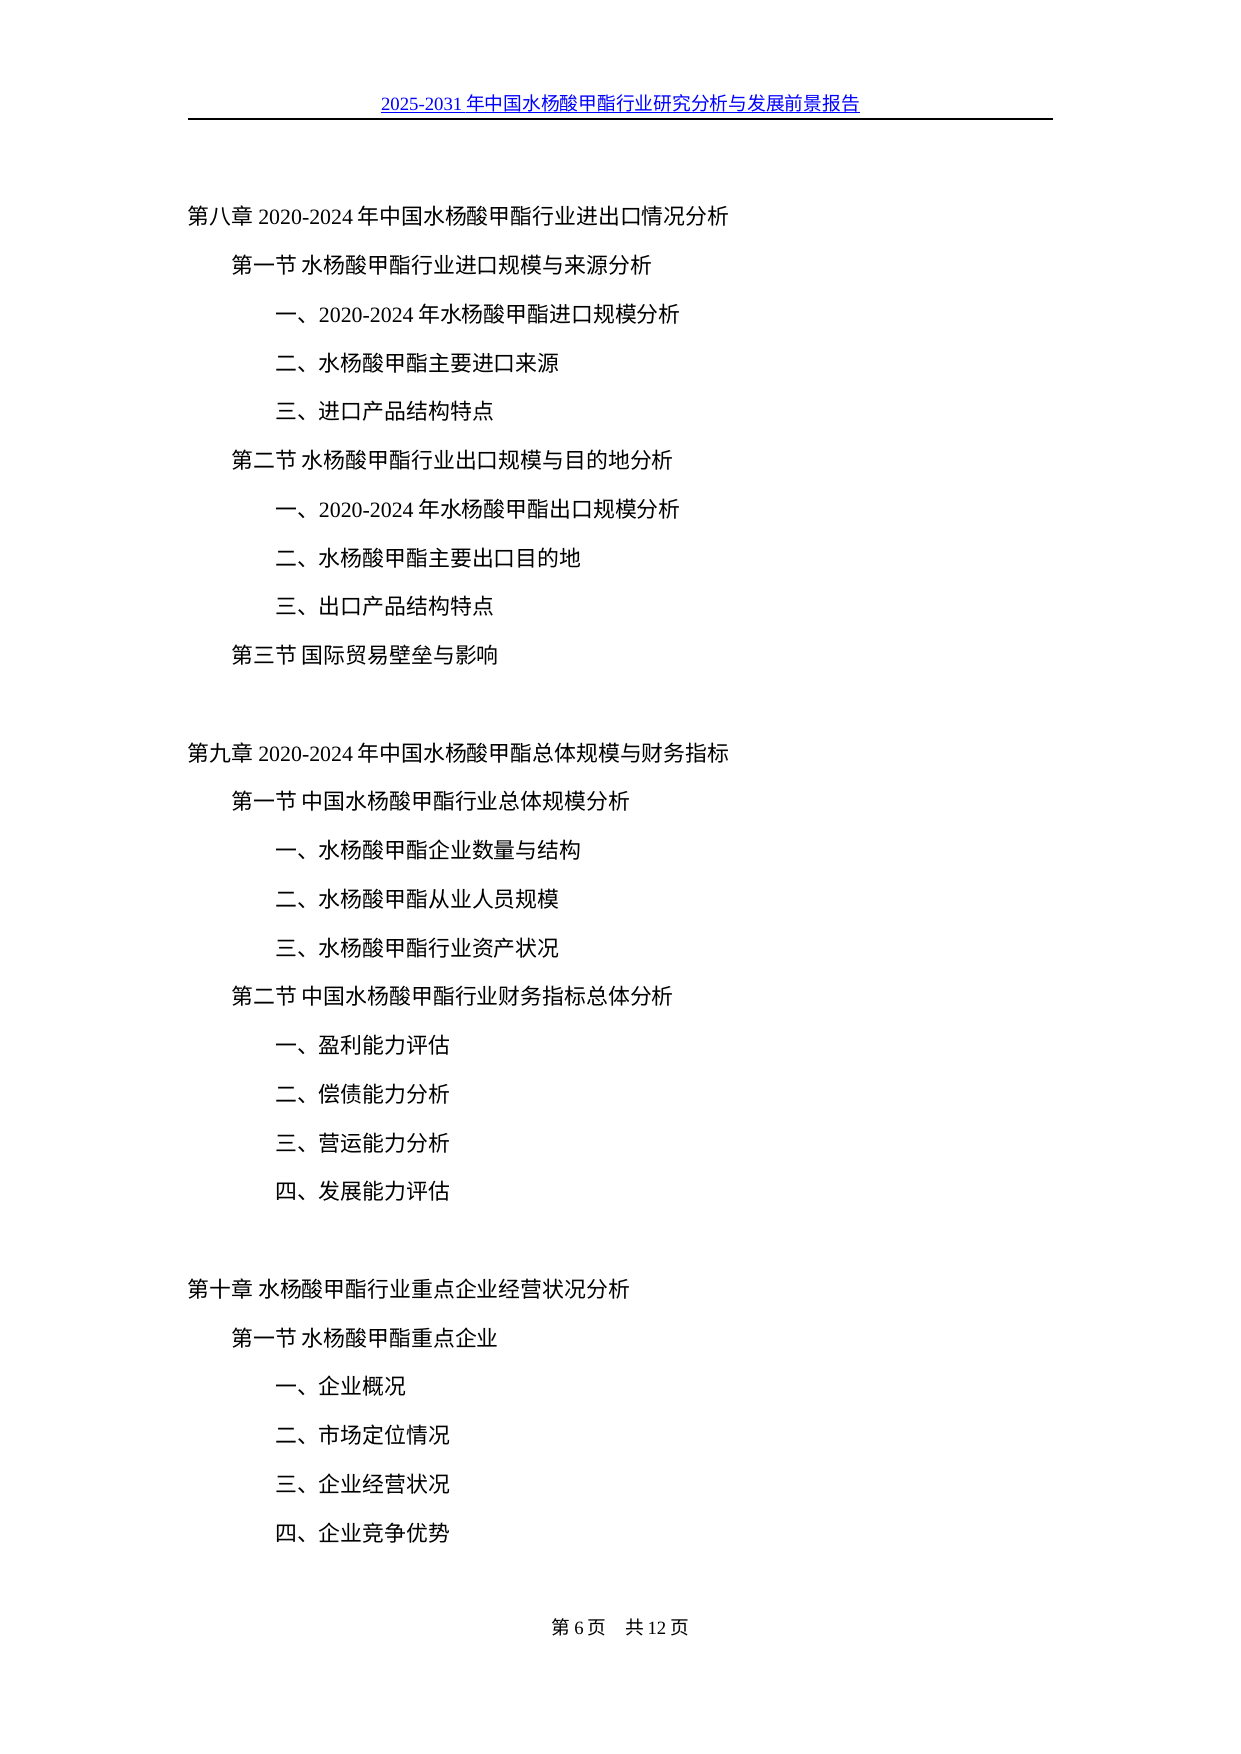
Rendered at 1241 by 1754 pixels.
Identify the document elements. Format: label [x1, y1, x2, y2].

text [187, 150, 1053, 1548]
